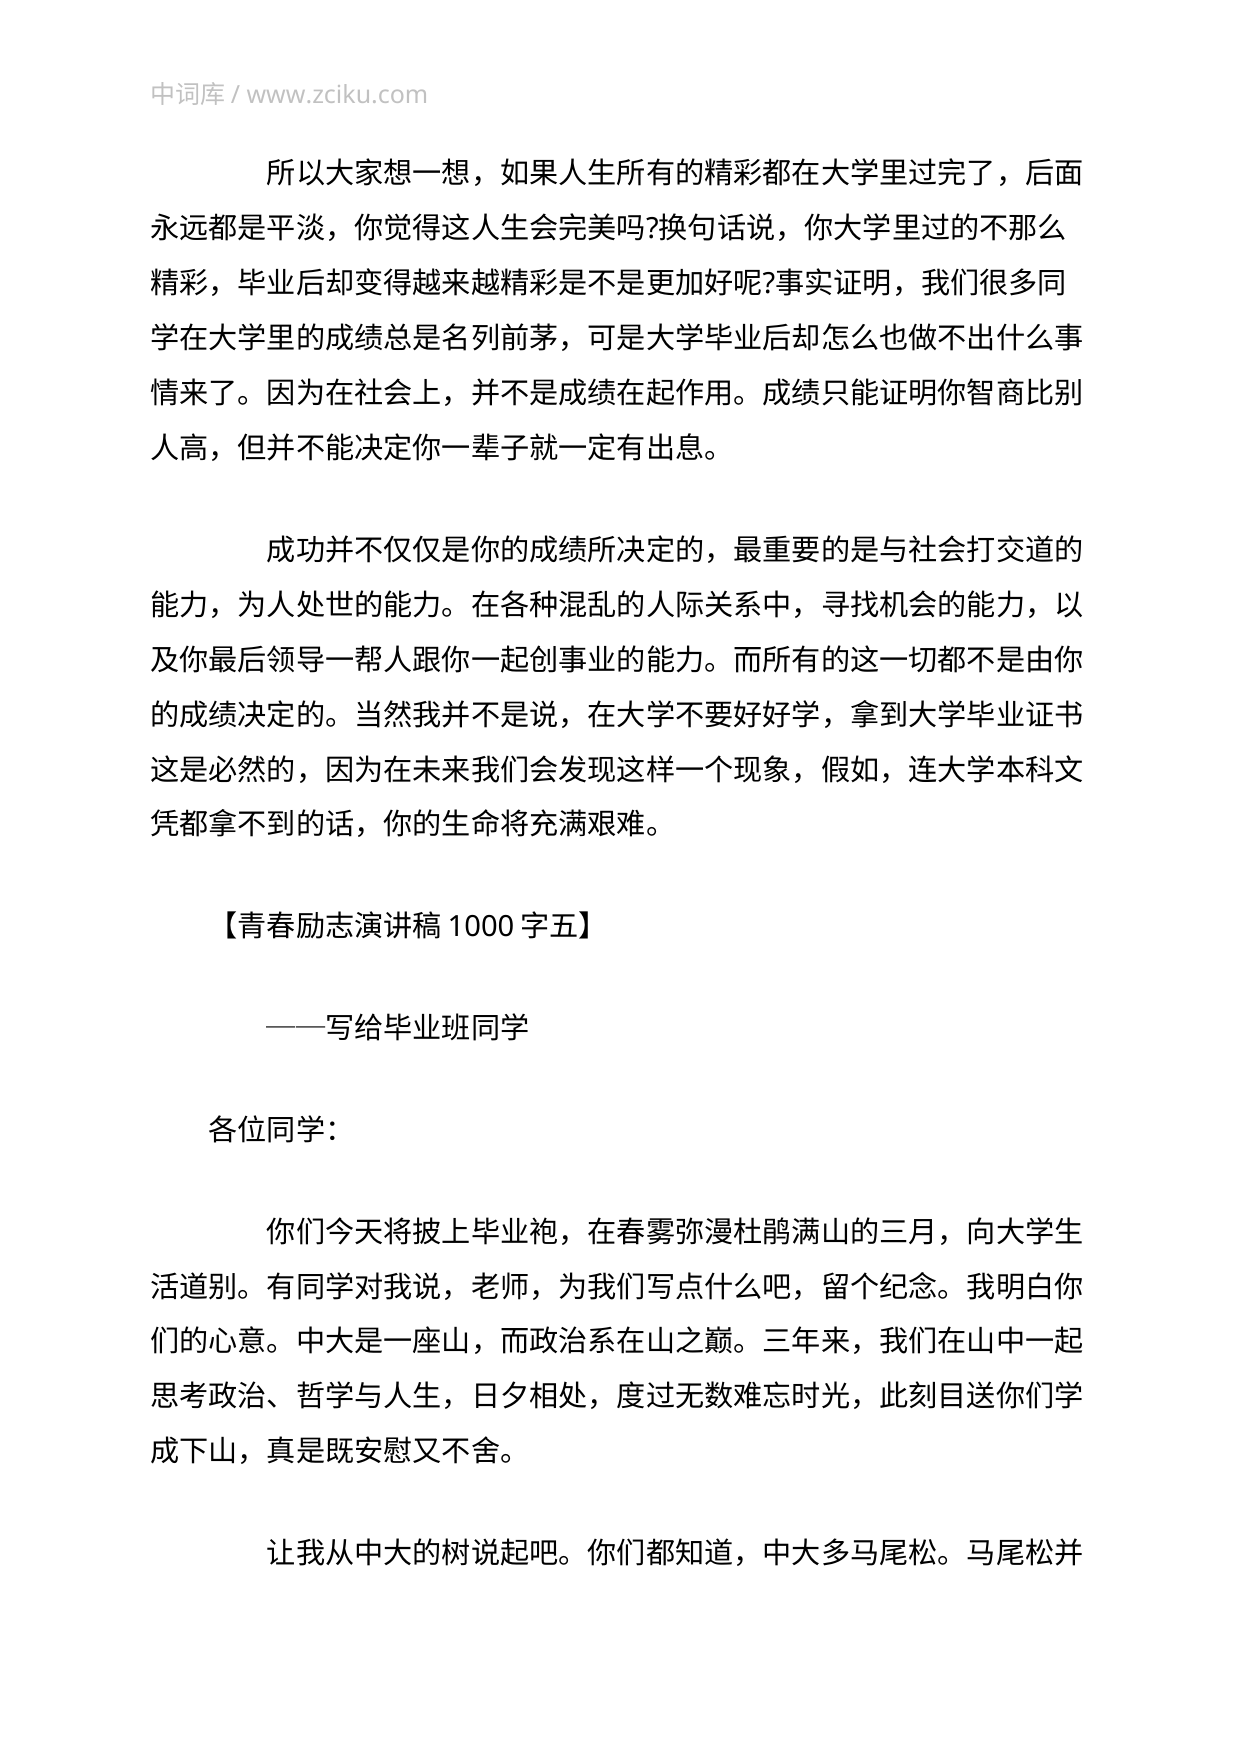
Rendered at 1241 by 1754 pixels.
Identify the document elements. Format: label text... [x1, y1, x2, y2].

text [150, 1529, 1090, 1572]
text ──写给毕业班同学 [150, 1005, 1090, 1047]
text 所以大家想一想，如果人生所有的精彩都在大学里过完了，后面永远都是平淡，你觉得这人生会完美吗?换句话说，你大学里过的不那么精彩，毕业后却变得越来越精彩是不是更加好呢?事实证明，我们很多同学在大学里的成绩总是名列前茅，可是大学毕业后却怎么也做不出什么事情来了。因为在社会上，并不是成绩在起作用。成绩只能证明你智商比别人高，但并不能决定你一辈子就一定有出息。 [150, 150, 1090, 467]
text 你们今天将披上毕业袍，在春雾弥漫杜鹃满山的三月，向大学生活道别。有同学对我说，老师，为我们写点什么吧，留个纪念。我明白你们的心意。中大是一座山，而政治系在山之巅。三年来，我们在山中一起思考政治、哲学与人生，日夕相处，度过无数难忘时光，此刻目送你们学成下山，真是既安慰又不舍。 [150, 1208, 1090, 1470]
text 【青春励志演讲稿1000字五】 [150, 903, 1090, 945]
text 各位同学： [150, 1106, 1090, 1149]
text 成功并不仅仅是你的成绩所决定的，最重要的是与社会打交道的能力，为人处世的能力。在各种混乱的人际关系中，寻找机会的能力，以及你最后领导一帮人跟你一起创事业的能力。而所有的这一切都不是由你的成绩决定的。当然我并不是说，在大学不要好好学，拿到大学毕业证书这是必然的，因为在未来我们会发现这样一个现象，假如，连大学本科文凭都拿不到的话，你的生命将充满艰难。 [150, 526, 1090, 843]
